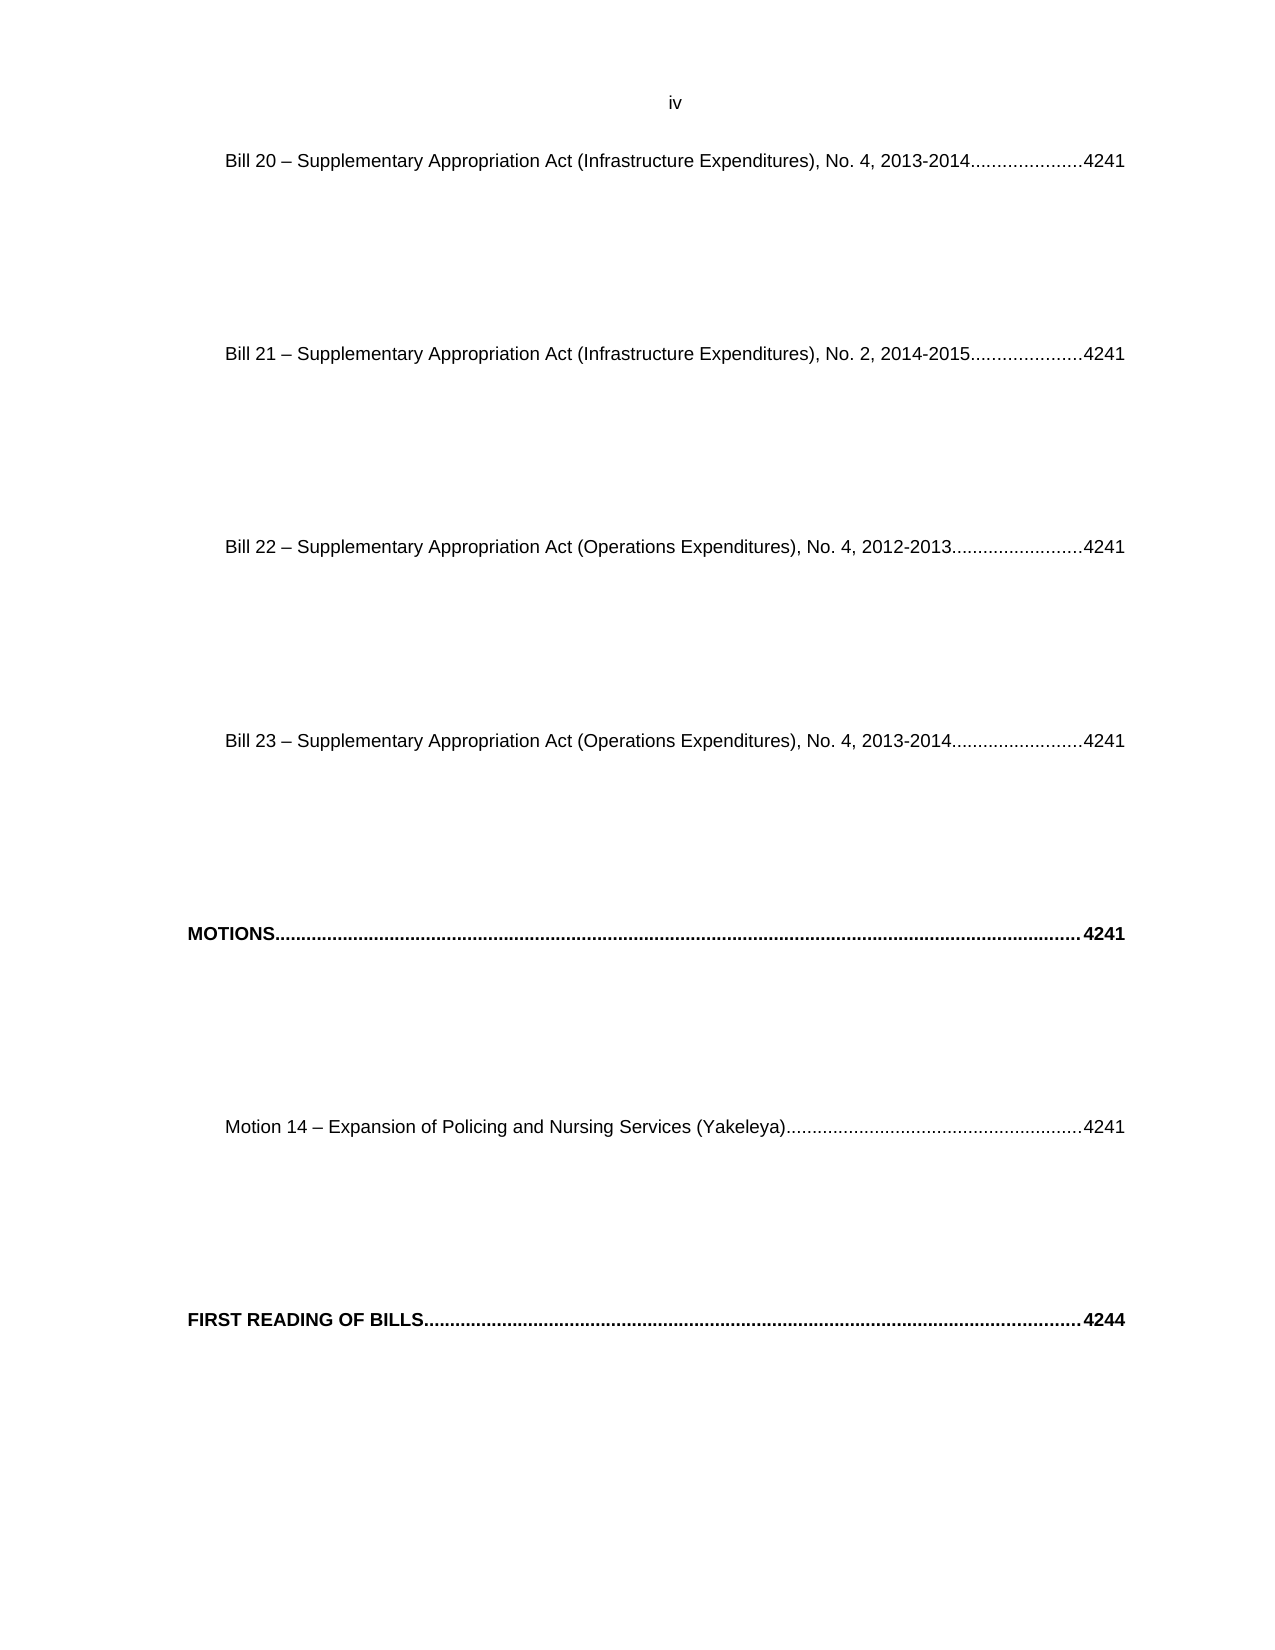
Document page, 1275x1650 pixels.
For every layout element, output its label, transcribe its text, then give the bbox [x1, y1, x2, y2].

text Bill 23 – Supplementary Appropriation Act (Operations Expenditures), No. 4, 2013-2014 4241 [187, 729, 1162, 751]
text Motion 14 – Expansion of Policing and Nursing Services (Yakeleya) 4241 [187, 1116, 1162, 1137]
text MOTIONS 4241 [187, 922, 1162, 944]
text Bill 22 – Supplementary Appropriation Act (Operations Expenditures), No. 4, 2012-2013 4241 [187, 536, 1162, 558]
text Bill 21 – Supplementary Appropriation Act (Infrastructure Expenditures), No. 2, 2014-2015 4241 [187, 343, 1162, 365]
text FIRST READING OF BILLS 4244 [187, 1309, 1162, 1330]
text Bill 20 – Supplementary Appropriation Act (Infrastructure Expenditures), No. 4, 2013-2014 4241 [187, 150, 1162, 172]
